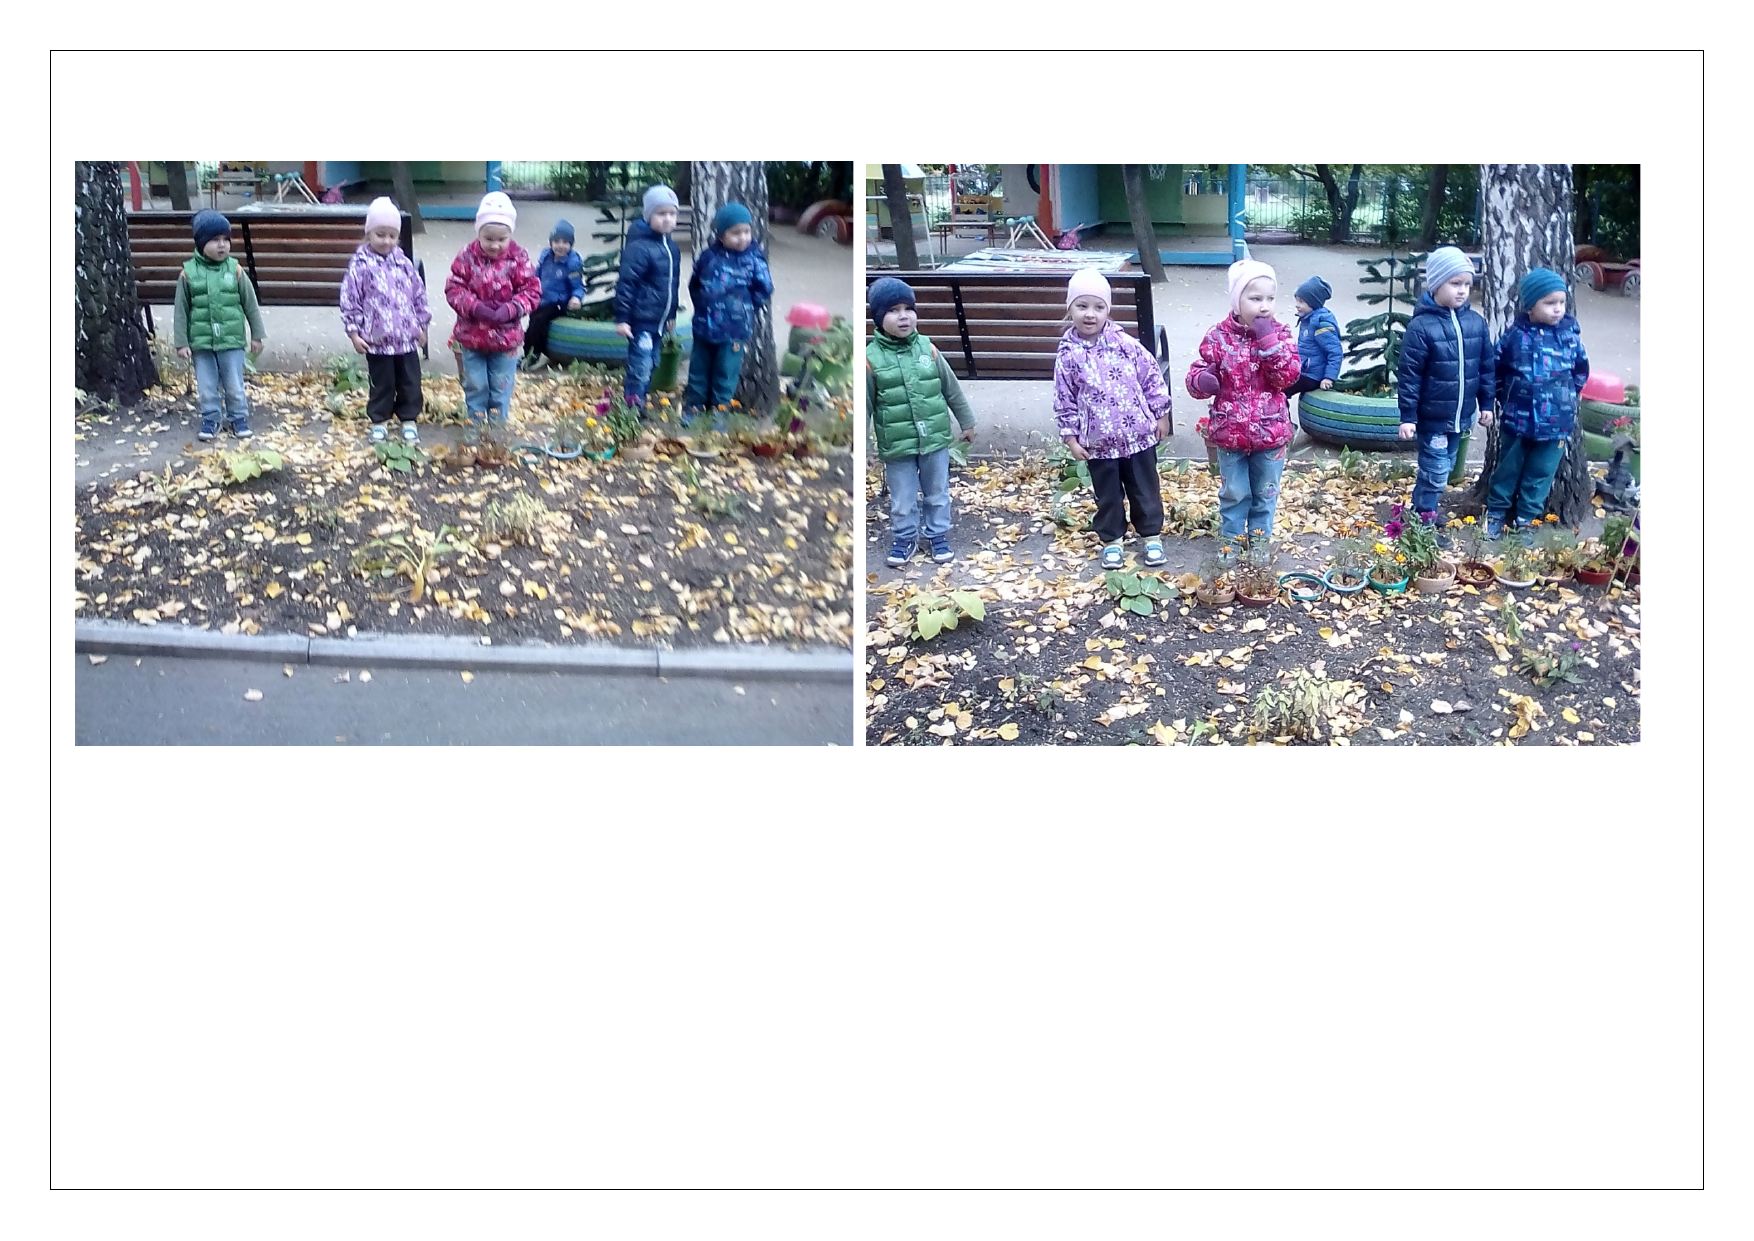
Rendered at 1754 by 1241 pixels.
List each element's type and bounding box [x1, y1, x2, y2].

picture [866, 164, 1641, 746]
picture [75, 161, 854, 746]
